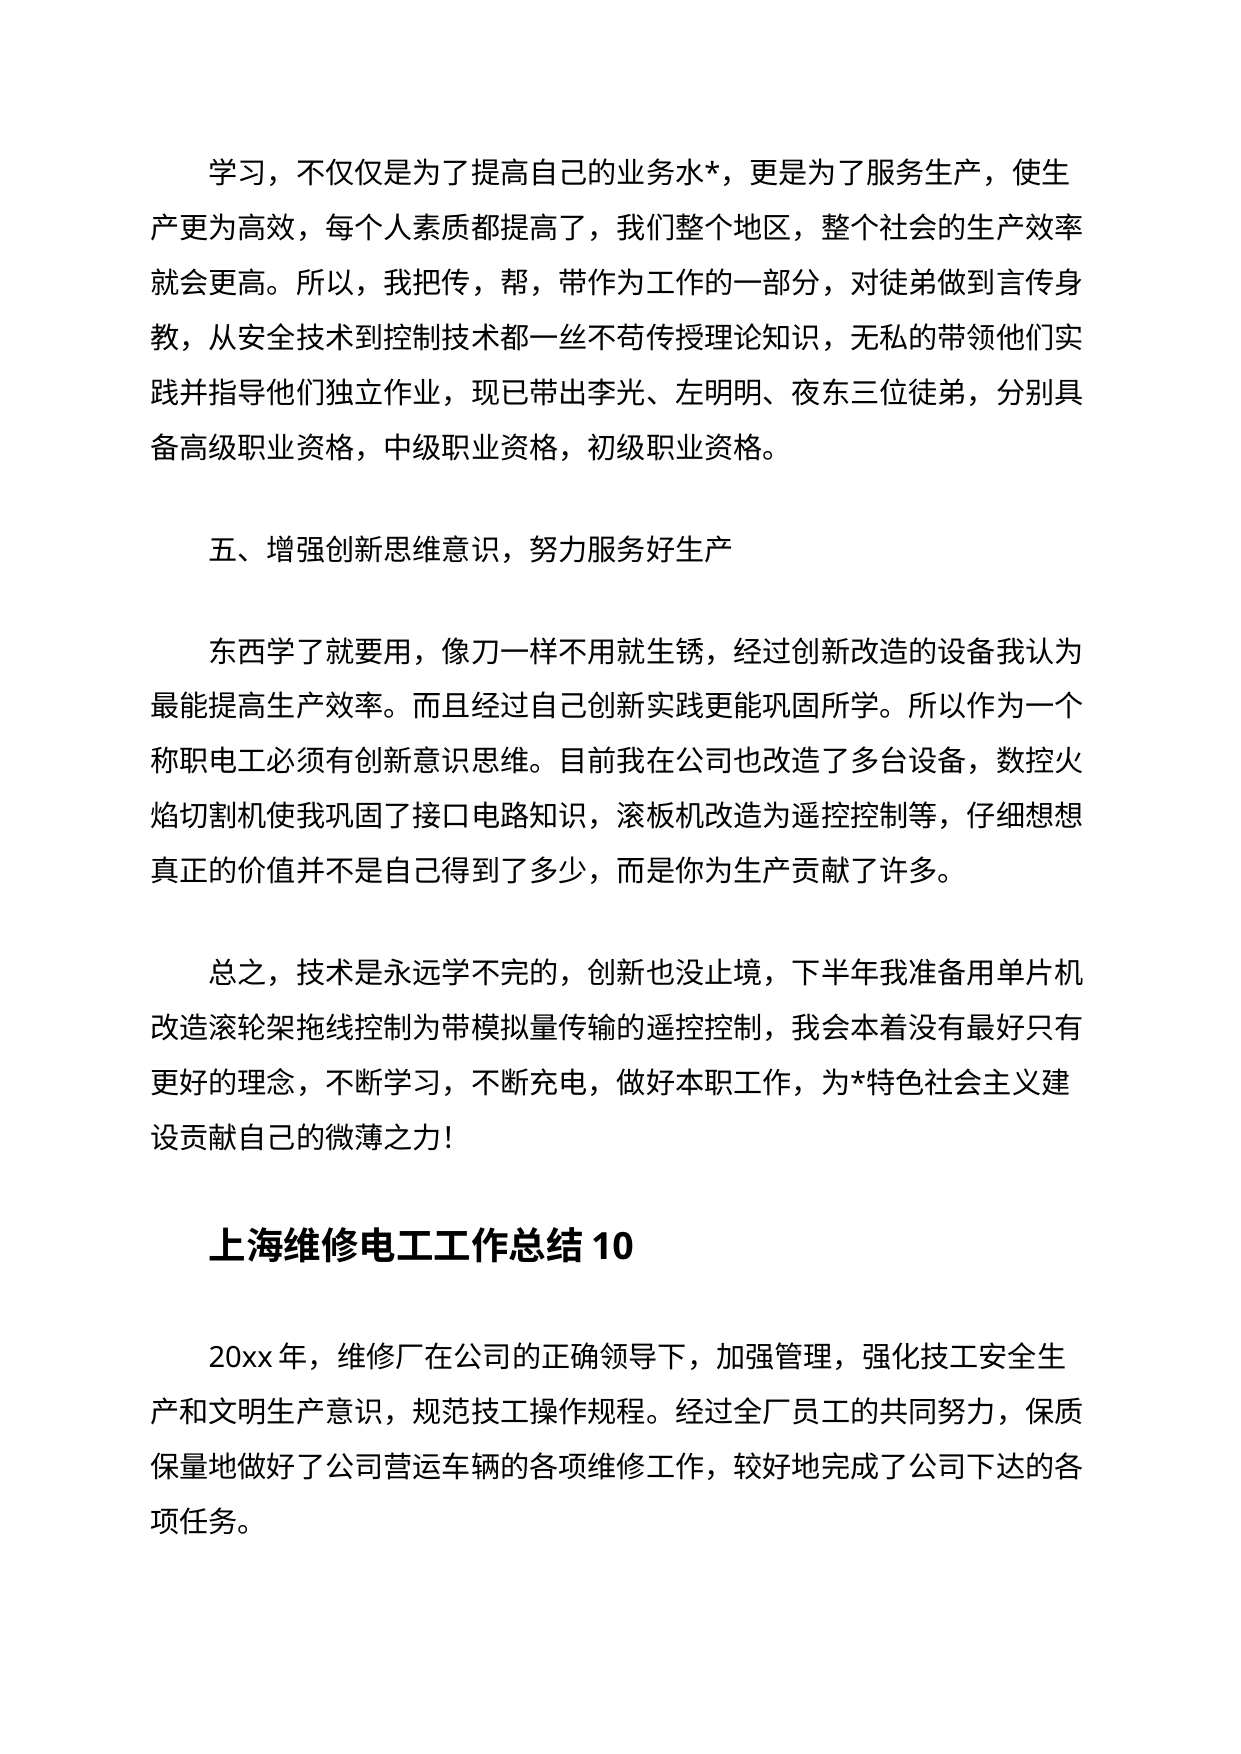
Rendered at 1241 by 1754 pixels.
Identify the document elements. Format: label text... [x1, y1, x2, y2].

text 总之，技术是永远学不完的，创新也没止境，下半年我准备用单片机改造滚轮架拖线控制为带模拟量传输的遥控控制，我会本着没有最好只有更好的理念，不断学习，不断充电，做好本职工作，为*特色社会主义建设贡献自己的微薄之力！ [150, 949, 1090, 1157]
text 上海维修电工工作总结10 [150, 1216, 1090, 1271]
text 学习，不仅仅是为了提高自己的业务水*，更是为了服务生产，使生产更为高效，每个人素质都提高了，我们整个地区，整个社会的生产效率就会更高。所以，我把传，帮，带作为工作的一部分，对徒弟做到言传身教，从安全技术到控制技术都一丝不苟传授理论知识，无私的带领他们实践并指导他们独立作业，现已带出李光、左明明、夜东三位徒弟，分别具备高级职业资格，中级职业资格，初级职业资格。 [150, 150, 1090, 467]
text 五、增强创新思维意识，努力服务好生产 [150, 526, 1090, 569]
text 东西学了就要用，像刀一样不用就生锈，经过创新改造的设备我认为最能提高生产效率。而且经过自己创新实践更能巩固所学。所以作为一个称职电工必须有创新意识思维。目前我在公司也改造了多台设备，数控火焰切割机使我巩固了接口电路知识，滚板机改造为遥控控制等，仔细想想真正的价值并不是自己得到了多少，而是你为生产贡献了许多。 [150, 628, 1090, 890]
text 20xx年，维修厂在公司的正确领导下，加强管理，强化技工安全生产和文明生产意识，规范技工操作规程。经过全厂员工的共同努力，保质保量地做好了公司营运车辆的各项维修工作，较好地完成了公司下达的各项任务。 [150, 1334, 1090, 1541]
